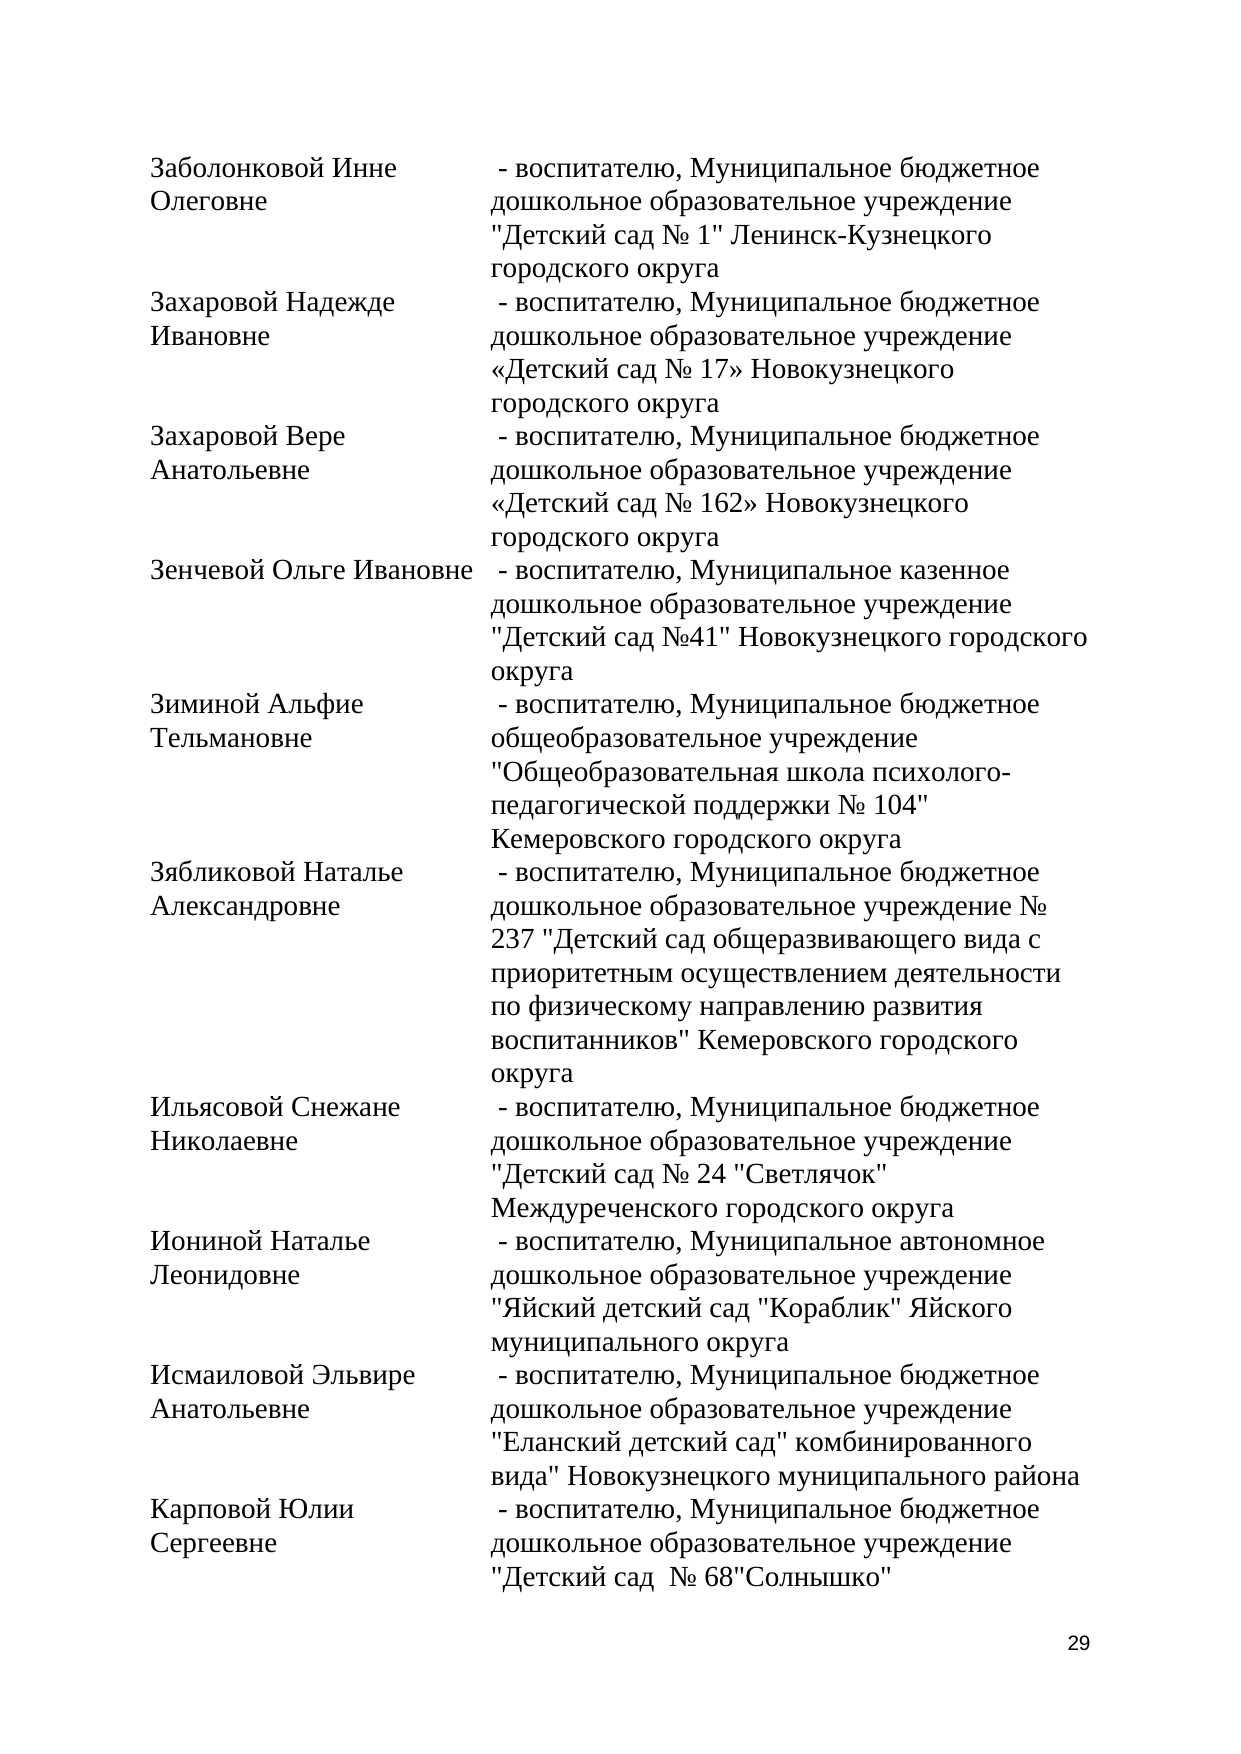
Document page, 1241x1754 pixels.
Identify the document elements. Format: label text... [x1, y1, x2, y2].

table_cell - воспитателю, Муниципальное бюджетное дошкольное образовательное учреждение № 237 "Детский сад общеразвивающего вида с приоритетным осуществлением деятельности по физическому направлению развития воспитанников" Кемеровского городского округа [490, 854, 1091, 1089]
table_cell - воспитателю, Муниципальное бюджетное дошкольное образовательное учреждение «Детский сад № 17» Новокузнецкого городского округа [490, 284, 1091, 418]
table_cell Иониной Наталье Леонидовне [149, 1223, 489, 1357]
table_cell - воспитателю, Муниципальное казенное дошкольное образовательное учреждение "Детский сад №41" Новокузнецкого городского округа [490, 553, 1091, 687]
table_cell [490, 1492, 1091, 1592]
table_cell - воспитателю, Муниципальное бюджетное дошкольное образовательное учреждение "Детский сад № 1" Ленинск-Кузнецкого городского округа [490, 150, 1091, 284]
table_cell Ильясовой Снежане Николаевне [149, 1089, 489, 1223]
table_cell Исмаиловой Эльвире Анатольевне [149, 1358, 489, 1492]
table_cell Захаровой Вере Анатольевне [149, 418, 489, 552]
table_cell - воспитателю, Муниципальное бюджетное дошкольное образовательное учреждение "Детский сад № 24 "Светлячок" Междуреченского городского округа [490, 1089, 1091, 1223]
table_cell Зенчевой Ольге Ивановне [149, 553, 489, 687]
table_cell - воспитателю, Муниципальное бюджетное общеобразовательное учреждение "Общеобразовательная школа психолого-педагогической поддержки № 104" Кемеровского городского округа [490, 687, 1091, 854]
table_cell - воспитателю, Муниципальное бюджетное дошкольное образовательное учреждение "Еланский детский сад" комбинированного вида" Новокузнецкого муниципального района [490, 1358, 1091, 1492]
table_cell Зиминой Альфие Тельмановне [149, 687, 489, 854]
table_cell Зябликовой Наталье Александровне [149, 854, 489, 1089]
table_cell - воспитателю, Муниципальное бюджетное дошкольное образовательное учреждение «Детский сад № 162» Новокузнецкого городского округа [490, 418, 1091, 552]
table_cell Захаровой Надежде Ивановне [149, 284, 489, 418]
table_cell Заболонковой Инне Олеговне [149, 150, 489, 284]
table_cell - воспитателю, Муниципальное автономное дошкольное образовательное учреждение "Яйский детский сад "Кораблик" Яйского муниципального округа [490, 1223, 1091, 1357]
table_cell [149, 1492, 489, 1592]
